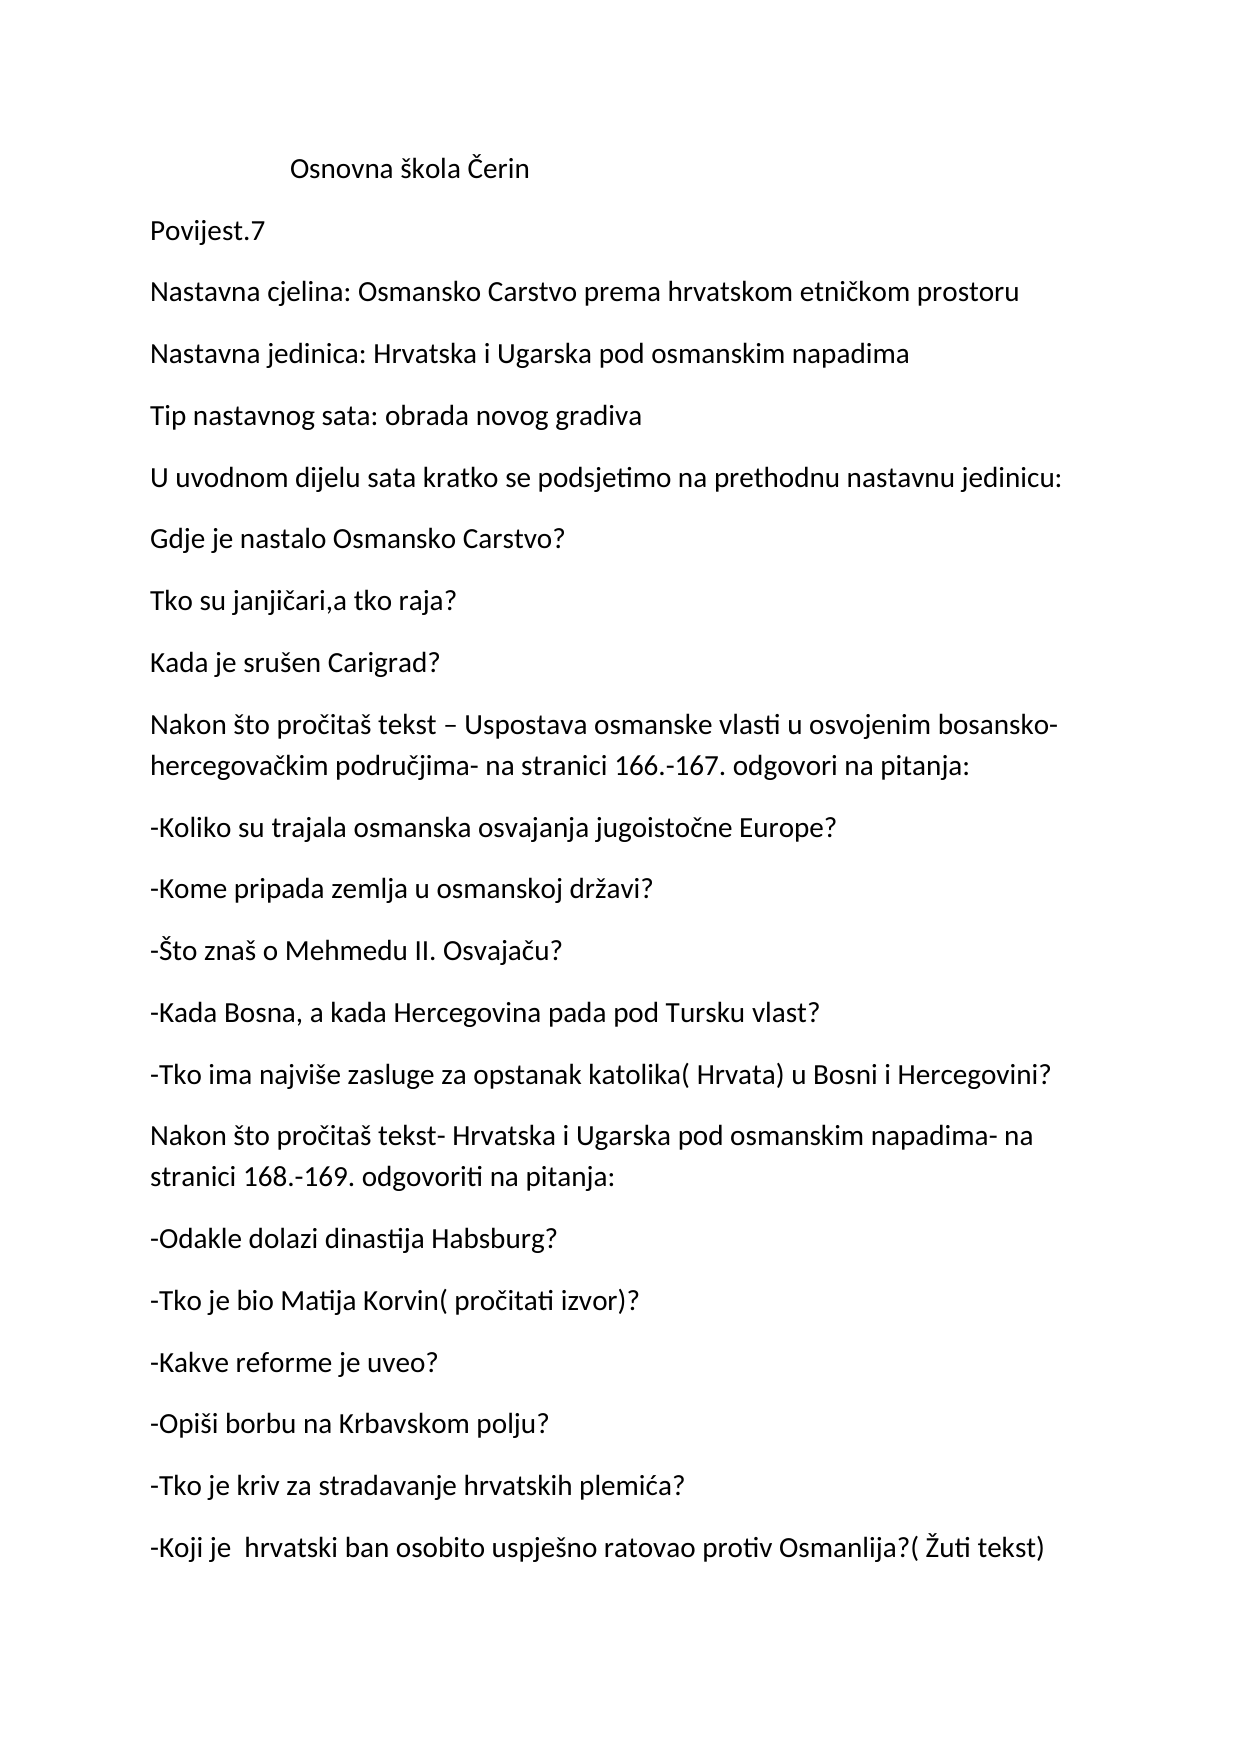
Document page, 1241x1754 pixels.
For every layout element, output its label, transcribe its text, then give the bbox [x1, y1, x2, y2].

text -Tko je bio Matija Korvin( pročitati izvor)? [150, 1282, 1090, 1318]
text U uvodnom dijelu sata kratko se podsjetimo na prethodnu nastavnu jedinicu: [150, 459, 1090, 494]
text Nastavna jedinica: Hrvatska i Ugarska pod osmanskim napadima [150, 335, 1090, 371]
text -Tko je kriv za stradavanje hrvatskih plemića? [150, 1467, 1090, 1503]
text Osnovna škola Čerin [150, 150, 1090, 186]
text -Kada Bosna, a kada Hercegovina pada pod Tursku vlast? [150, 994, 1090, 1029]
text Nakon što pročitaš tekst- Hrvatska i Ugarska pod osmanskim napadima- na stranici 168.-169. odgovoriti na pitanja: [150, 1117, 1090, 1194]
text -Opiši borbu na Krbavskom polju? [150, 1406, 1090, 1441]
text -Koji je hrvatski ban osobito uspješno ratovao protiv Osmanlija?( Žuti tekst) [150, 1529, 1090, 1565]
text -Odakle dolazi dinastija Habsburg? [150, 1220, 1090, 1256]
text -Tko ima najviše zasluge za opstanak katolika( Hrvata) u Bosni i Hercegovini? [150, 1056, 1090, 1091]
text Tko su janjičari,a tko raja? [150, 582, 1090, 618]
text Povijest.7 [150, 212, 1090, 247]
text -Što znaš o Mehmedu II. Osvajaču? [150, 932, 1090, 968]
text Gdje je nastalo Osmansko Carstvo? [150, 521, 1090, 556]
text -Koliko su trajala osmanska osvajanja jugoistočne Europe? [150, 809, 1090, 844]
text Nastavna cjelina: Osmansko Carstvo prema hrvatskom etničkom prostoru [150, 273, 1090, 309]
text Tip nastavnog sata: obrada novog gradiva [150, 397, 1090, 433]
text -Kome pripada zemlja u osmanskoj državi? [150, 870, 1090, 906]
text -Kakve reforme je uveo? [150, 1344, 1090, 1379]
text Kada je srušen Carigrad? [150, 644, 1090, 680]
text Nakon što pročitaš tekst – Uspostava osmanske vlasti u osvojenim bosansko-hercegovačkim područjima- na stranici 166.-167. odgovori na pitanja: [150, 706, 1090, 782]
